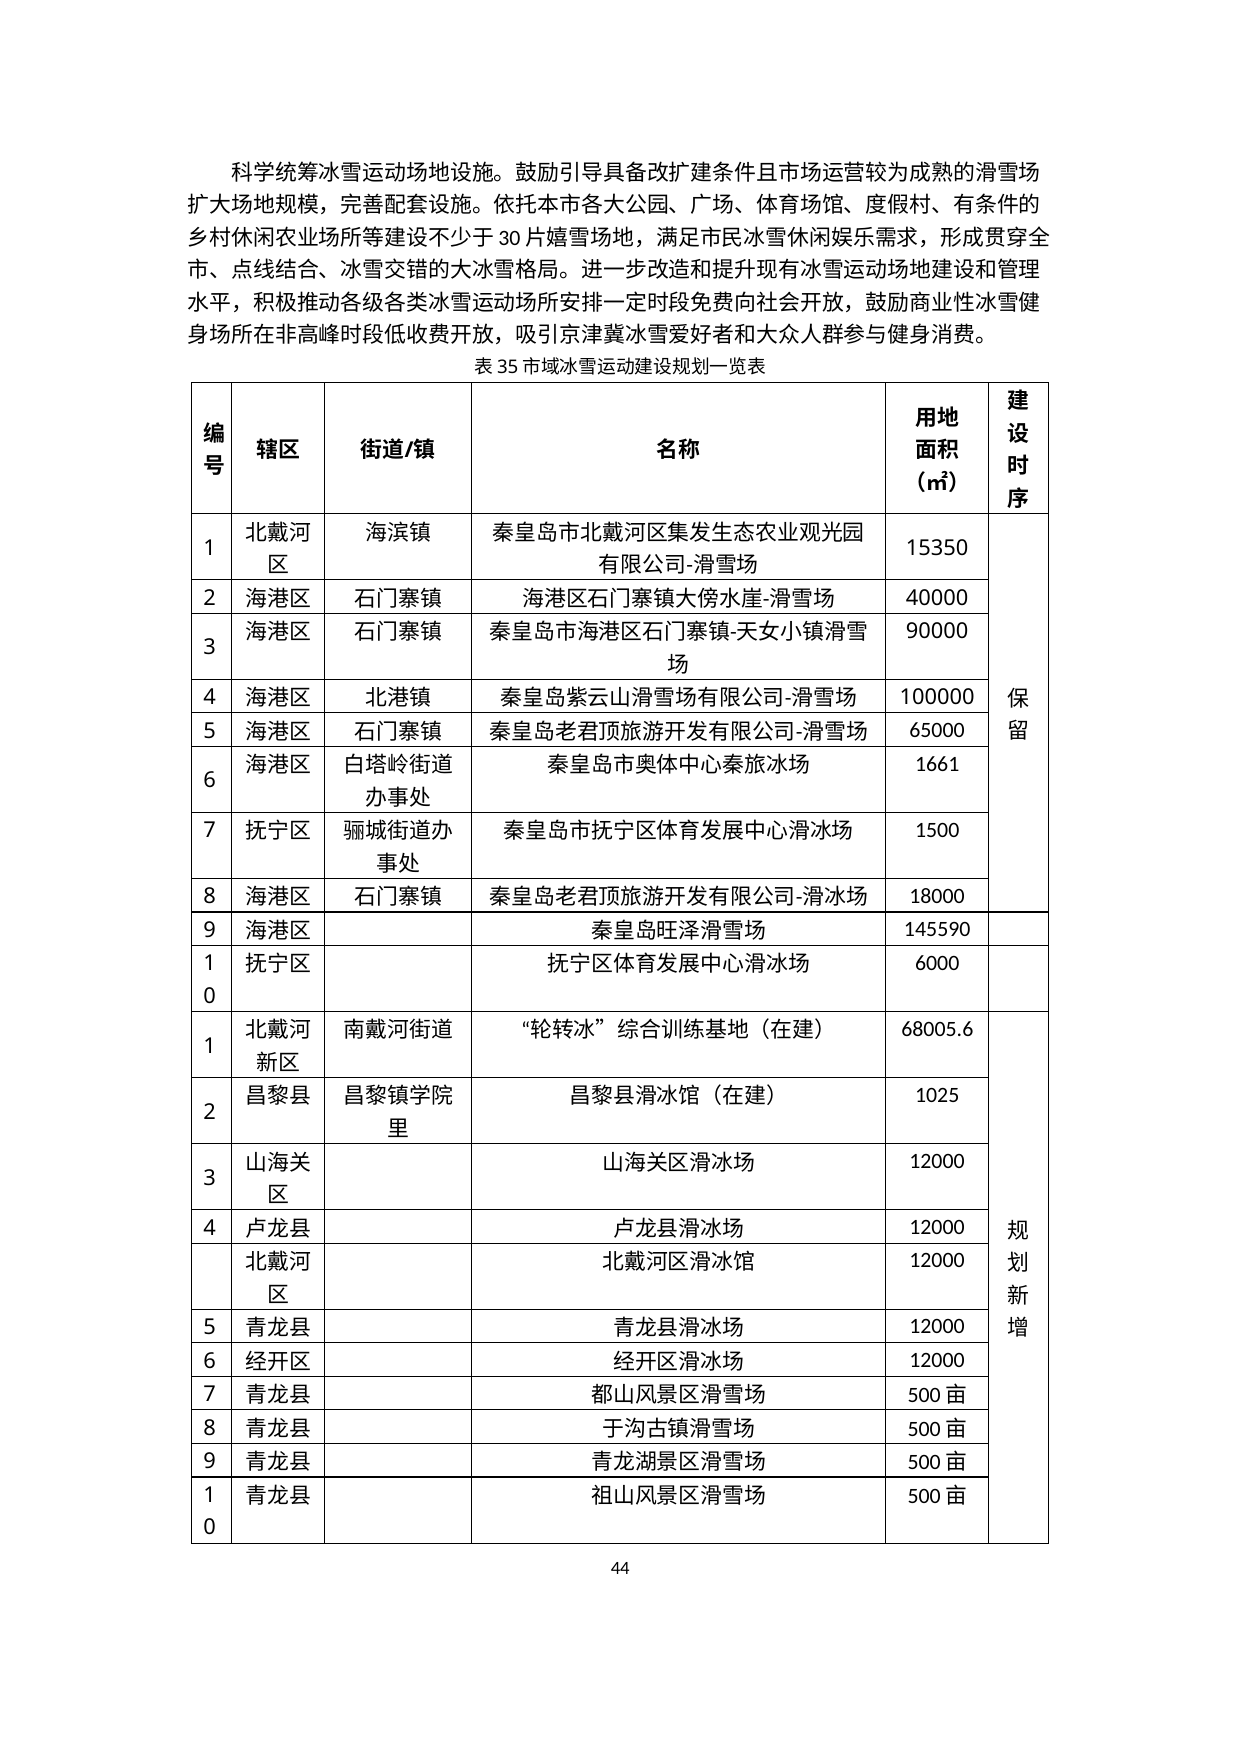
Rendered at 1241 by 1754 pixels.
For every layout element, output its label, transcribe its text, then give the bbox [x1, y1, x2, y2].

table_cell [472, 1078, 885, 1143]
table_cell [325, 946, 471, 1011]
table_cell 海滨镇 [325, 514, 471, 579]
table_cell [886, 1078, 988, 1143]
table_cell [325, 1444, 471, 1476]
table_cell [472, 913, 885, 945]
table_cell 海港区 [232, 614, 324, 679]
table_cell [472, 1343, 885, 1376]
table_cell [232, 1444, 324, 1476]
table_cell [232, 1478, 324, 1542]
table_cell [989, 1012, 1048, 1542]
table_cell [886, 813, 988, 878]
table_cell 保留 [989, 514, 1048, 911]
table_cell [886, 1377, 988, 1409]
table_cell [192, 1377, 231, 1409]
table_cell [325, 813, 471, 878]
table_header 名称 [472, 383, 885, 513]
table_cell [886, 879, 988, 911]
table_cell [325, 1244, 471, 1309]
table_cell 90000 [886, 614, 988, 679]
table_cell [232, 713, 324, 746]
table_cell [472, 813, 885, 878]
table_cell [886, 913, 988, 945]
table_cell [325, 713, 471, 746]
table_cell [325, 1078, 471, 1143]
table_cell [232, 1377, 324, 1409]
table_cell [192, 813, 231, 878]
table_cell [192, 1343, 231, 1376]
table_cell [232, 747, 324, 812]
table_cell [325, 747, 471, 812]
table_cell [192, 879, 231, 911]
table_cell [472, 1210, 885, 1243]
table_cell 4 [192, 680, 231, 712]
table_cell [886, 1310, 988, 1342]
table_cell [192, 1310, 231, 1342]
table_cell 海港区石门寨镇大傍水崖-滑雪场 [472, 580, 885, 613]
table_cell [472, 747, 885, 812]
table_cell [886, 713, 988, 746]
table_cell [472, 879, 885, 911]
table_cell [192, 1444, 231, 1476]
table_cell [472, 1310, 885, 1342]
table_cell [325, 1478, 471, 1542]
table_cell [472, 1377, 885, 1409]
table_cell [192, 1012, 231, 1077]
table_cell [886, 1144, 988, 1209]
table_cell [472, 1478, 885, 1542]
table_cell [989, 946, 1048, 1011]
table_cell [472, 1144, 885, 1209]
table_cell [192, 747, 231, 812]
text 表35市域冰雪运动建设规划一览表 [187, 349, 1053, 382]
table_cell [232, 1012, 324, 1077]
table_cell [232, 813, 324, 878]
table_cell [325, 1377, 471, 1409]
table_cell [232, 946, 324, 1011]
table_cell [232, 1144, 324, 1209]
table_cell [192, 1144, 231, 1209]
table_header 辖区 [232, 383, 324, 513]
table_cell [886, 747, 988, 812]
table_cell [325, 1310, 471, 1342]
table_cell 海港区 [232, 580, 324, 613]
table_cell 秦皇岛市海港区石门寨镇-天女小镇滑雪场 [472, 614, 885, 679]
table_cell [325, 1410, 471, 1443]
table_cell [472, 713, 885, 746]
table_header 街道/镇 [325, 383, 471, 513]
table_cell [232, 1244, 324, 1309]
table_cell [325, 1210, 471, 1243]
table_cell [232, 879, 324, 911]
table_cell 石门寨镇 [325, 580, 471, 613]
table_cell 北港镇 [325, 680, 471, 712]
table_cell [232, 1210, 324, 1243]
table_cell 海港区 [232, 680, 324, 712]
table_cell 北戴河区 [232, 514, 324, 579]
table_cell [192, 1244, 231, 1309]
table_cell 2 [192, 580, 231, 613]
table_cell 100000 [886, 680, 988, 712]
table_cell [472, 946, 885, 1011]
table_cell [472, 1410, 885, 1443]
table_header 用地 面积（㎡） [886, 383, 988, 513]
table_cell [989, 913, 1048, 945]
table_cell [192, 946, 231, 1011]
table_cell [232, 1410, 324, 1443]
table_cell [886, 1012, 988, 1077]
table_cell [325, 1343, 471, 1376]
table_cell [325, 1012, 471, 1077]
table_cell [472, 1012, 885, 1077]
table_cell 1 [192, 514, 231, 579]
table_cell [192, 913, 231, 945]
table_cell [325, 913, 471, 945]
table_cell 秦皇岛市北戴河区集发生态农业观光园有限公司-滑雪场 [472, 514, 885, 579]
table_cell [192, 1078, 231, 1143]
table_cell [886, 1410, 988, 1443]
table_cell 40000 [886, 580, 988, 613]
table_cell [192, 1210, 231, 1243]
table_cell 3 [192, 614, 231, 679]
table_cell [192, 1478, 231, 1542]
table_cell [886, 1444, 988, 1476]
table_cell 15350 [886, 514, 988, 579]
table_header 编号 [192, 383, 231, 513]
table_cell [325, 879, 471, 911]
table_cell 石门寨镇 [325, 614, 471, 679]
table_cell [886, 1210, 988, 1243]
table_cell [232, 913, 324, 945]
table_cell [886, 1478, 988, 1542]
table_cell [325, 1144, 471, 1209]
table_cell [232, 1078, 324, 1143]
table_cell 秦皇岛紫云山滑雪场有限公司-滑雪场 [472, 680, 885, 712]
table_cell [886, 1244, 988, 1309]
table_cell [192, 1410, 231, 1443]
text 科学统筹冰雪运动场地设施。鼓励引导具备改扩建条件且市场运营较为成熟的滑雪场扩大场地规模，完善配套设施。依托本市各大公园、广场、体育场馆、度假村、有条件的乡村休闲农业场所等建设不少于30片嬉雪场地，满足市民冰雪休闲娱乐需求，形成贯穿全市、点线结合、冰雪交错的大冰雪格局。进一步改造和提升现有冰雪运动场地建设和管理水平，积极推动各级各类冰雪运动场所安排一定时段免费向社会开放，鼓励商业性冰雪健身场所在非高峰时段低收费开放，吸引京津冀冰雪爱好者和大众人群参与健身消费。 [187, 154, 1053, 349]
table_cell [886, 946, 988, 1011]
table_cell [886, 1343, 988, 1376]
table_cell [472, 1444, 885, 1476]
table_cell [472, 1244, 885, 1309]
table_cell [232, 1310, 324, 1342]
table_header 建设 时序 [989, 383, 1048, 513]
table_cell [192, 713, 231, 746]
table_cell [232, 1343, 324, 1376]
